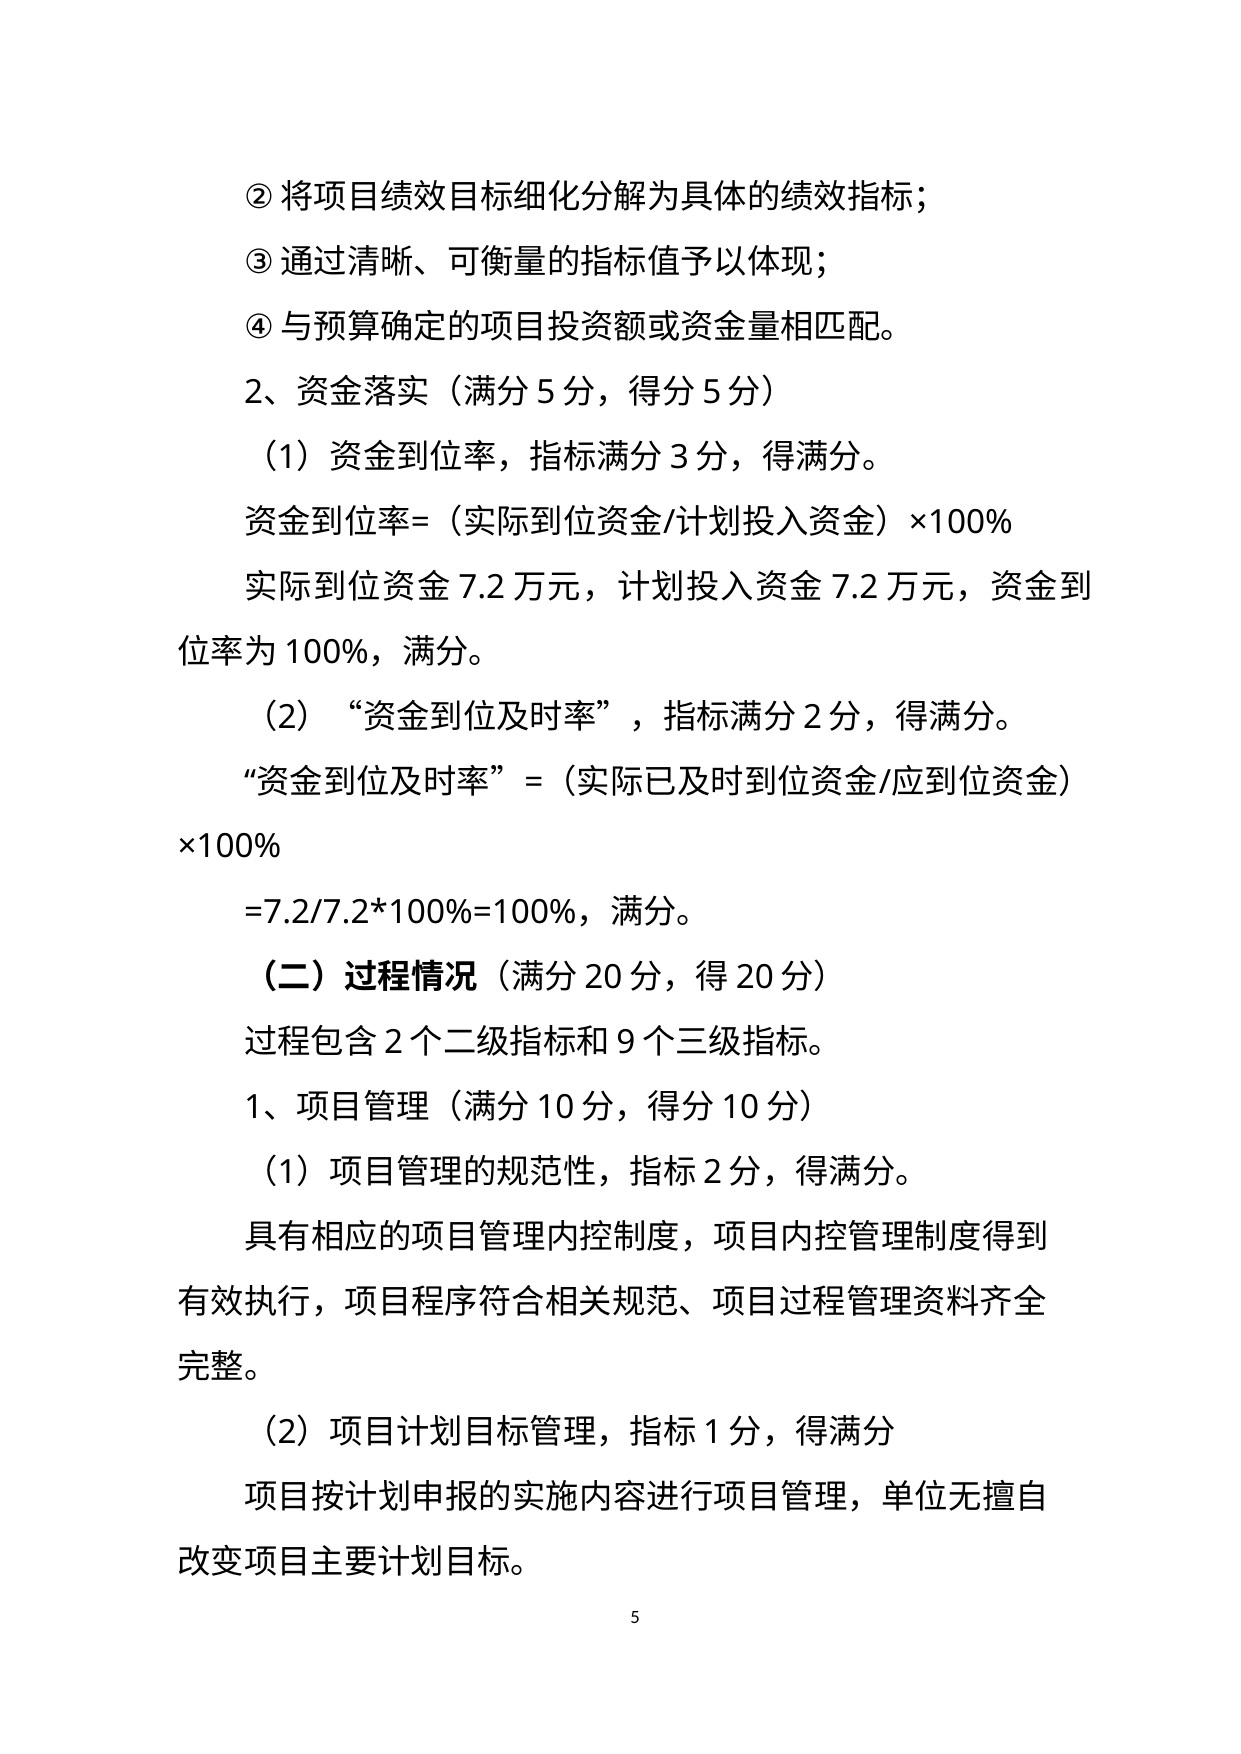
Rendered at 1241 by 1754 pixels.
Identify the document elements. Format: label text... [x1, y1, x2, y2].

text “资金到位及时率”=（实际已及时到位资金/应到位资金）×100% [177, 747, 1092, 877]
text ③通过清晰、可衡量的指标值予以体现； [177, 227, 1092, 292]
text ④与预算确定的项目投资额或资金量相匹配。 [177, 292, 1092, 357]
text （1）资金到位率，指标满分3分，得满分。 [177, 422, 1092, 487]
text （2）“资金到位及时率”，指标满分2分，得满分。 [177, 682, 1092, 747]
text 项目按计划申报的实施内容进行项目管理，单位无擅自改变项目主要计划目标。 [177, 1462, 1049, 1592]
text 过程包含2个二级指标和9个三级指标。 [177, 1007, 1092, 1072]
text ②将项目绩效目标细化分解为具体的绩效指标； [177, 162, 1092, 227]
text =7.2/7.2*100%=100%，满分。 [177, 877, 1092, 942]
text 具有相应的项目管理内控制度，项目内控管理制度得到有效执行，项目程序符合相关规范、项目过程管理资料齐全完整。 [177, 1202, 1049, 1397]
text 2、资金落实（满分5分，得分5分） [177, 357, 1092, 422]
text 实际到位资金7.2万元，计划投入资金7.2万元，资金到位率为100%，满分。 [177, 552, 1092, 682]
text （2）项目计划目标管理，指标1分，得满分 [177, 1397, 1049, 1462]
text （二）过程情况（满分20分，得20分） [177, 942, 1092, 1007]
text （1）项目管理的规范性，指标2分，得满分。 [177, 1137, 1092, 1202]
text 1、项目管理（满分10分，得分10分） [177, 1072, 1092, 1137]
text 资金到位率=（实际到位资金/计划投入资金）×100% [177, 487, 1092, 552]
